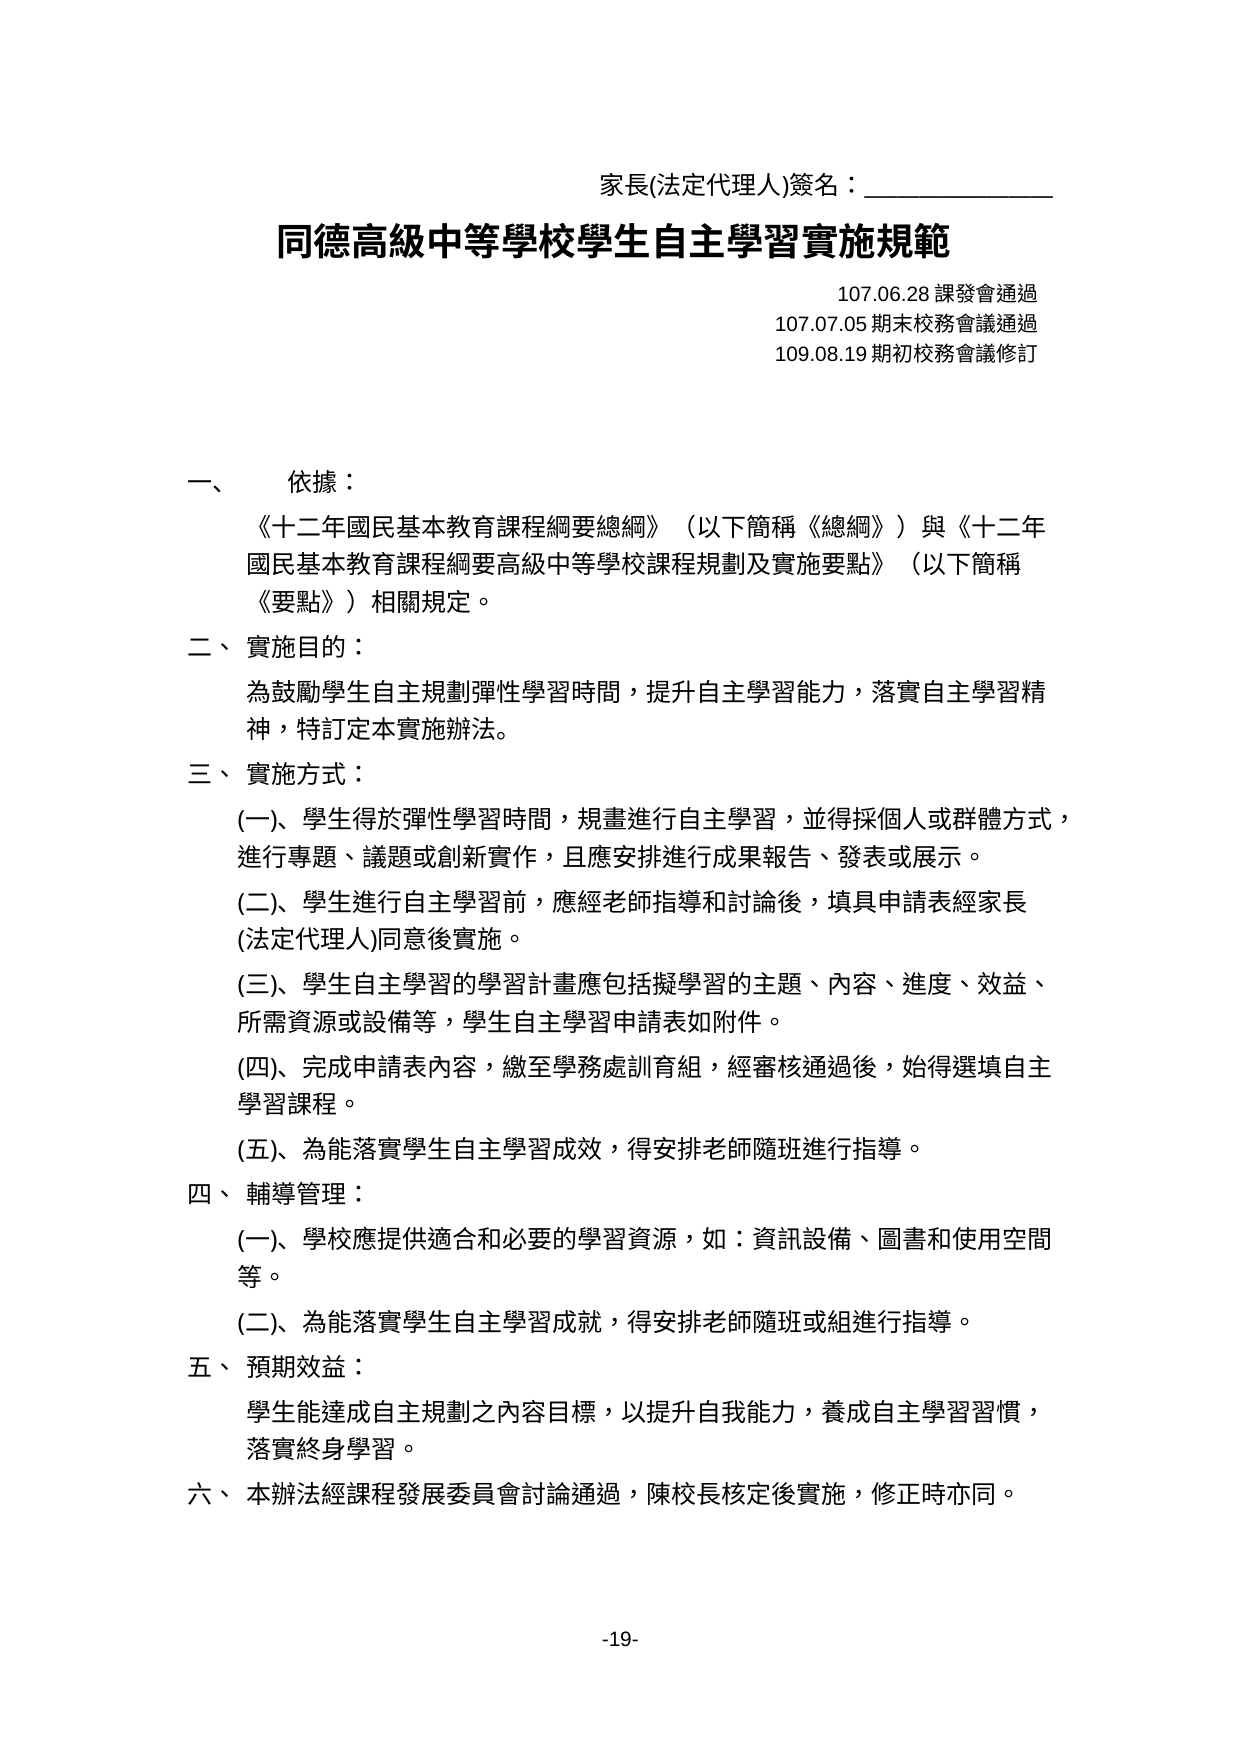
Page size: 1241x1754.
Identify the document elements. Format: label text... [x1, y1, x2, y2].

list (五)、為能落實學生自主學習成效，得安排老師隨班進行指導。 [237, 1129, 1053, 1166]
list 實施目的： [187, 626, 1053, 664]
list 實施方式： [187, 754, 1053, 791]
list (一)、學生得於彈性學習時間，規畫進行自主學習，並得採個人或群體方式，進行專題、議題或創新實作，且應安排進行成果報告、發表或展示。 [237, 799, 1053, 874]
list 依據： [187, 461, 1053, 499]
text 107.06.28課發會通過 [187, 277, 1038, 307]
list 學生能達成自主規劃之內容目標，以提升自我能力，養成自主學習習慣，落實終身學習。 [247, 1391, 1053, 1466]
list (二)、為能落實學生自主學習成就，得安排老師隨班或組進行指導。 [237, 1301, 1053, 1339]
text 107.07.05期末校務會議通過 [187, 307, 1038, 337]
list (二)、學生進行自主學習前，應經老師指導和討論後，填具申請表經家長(法定代理人)同意後實施。 [237, 881, 1053, 956]
list 本辦法經課程發展委員會討論通過，陳校長核定後實施，修正時亦同。 [187, 1474, 1053, 1511]
text 同德高級中等學校學生自主學習實施規範 [187, 202, 1053, 277]
text 109.08.19期初校務會議修訂 [187, 337, 1038, 368]
list (一)、學校應提供適合和必要的學習資源，如：資訊設備、圖書和使用空間等。 [237, 1219, 1053, 1294]
list 預期效益： [187, 1346, 1053, 1384]
text 家長(法定代理人)簽名：_________________ [187, 164, 1053, 202]
list 輔導管理： [187, 1174, 1053, 1211]
list 《十二年國民基本教育課程綱要總綱》（以下簡稱《總綱》）與《十二年國民基本教育課程綱要高級中等學校課程規劃及實施要點》（以下簡稱《要點》）相關規定。 [247, 506, 1053, 619]
list (四)、完成申請表內容，繳至學務處訓育組，經審核通過後，始得選填自主學習課程。 [237, 1046, 1053, 1121]
list (三)、學生自主學習的學習計畫應包括擬學習的主題、內容、進度、效益、所需資源或設備等，學生自主學習申請表如附件。 [237, 964, 1053, 1039]
list 為鼓勵學生自主規劃彈性學習時間，提升自主學習能力，落實自主學習精神，特訂定本實施辦法。 [247, 671, 1053, 746]
